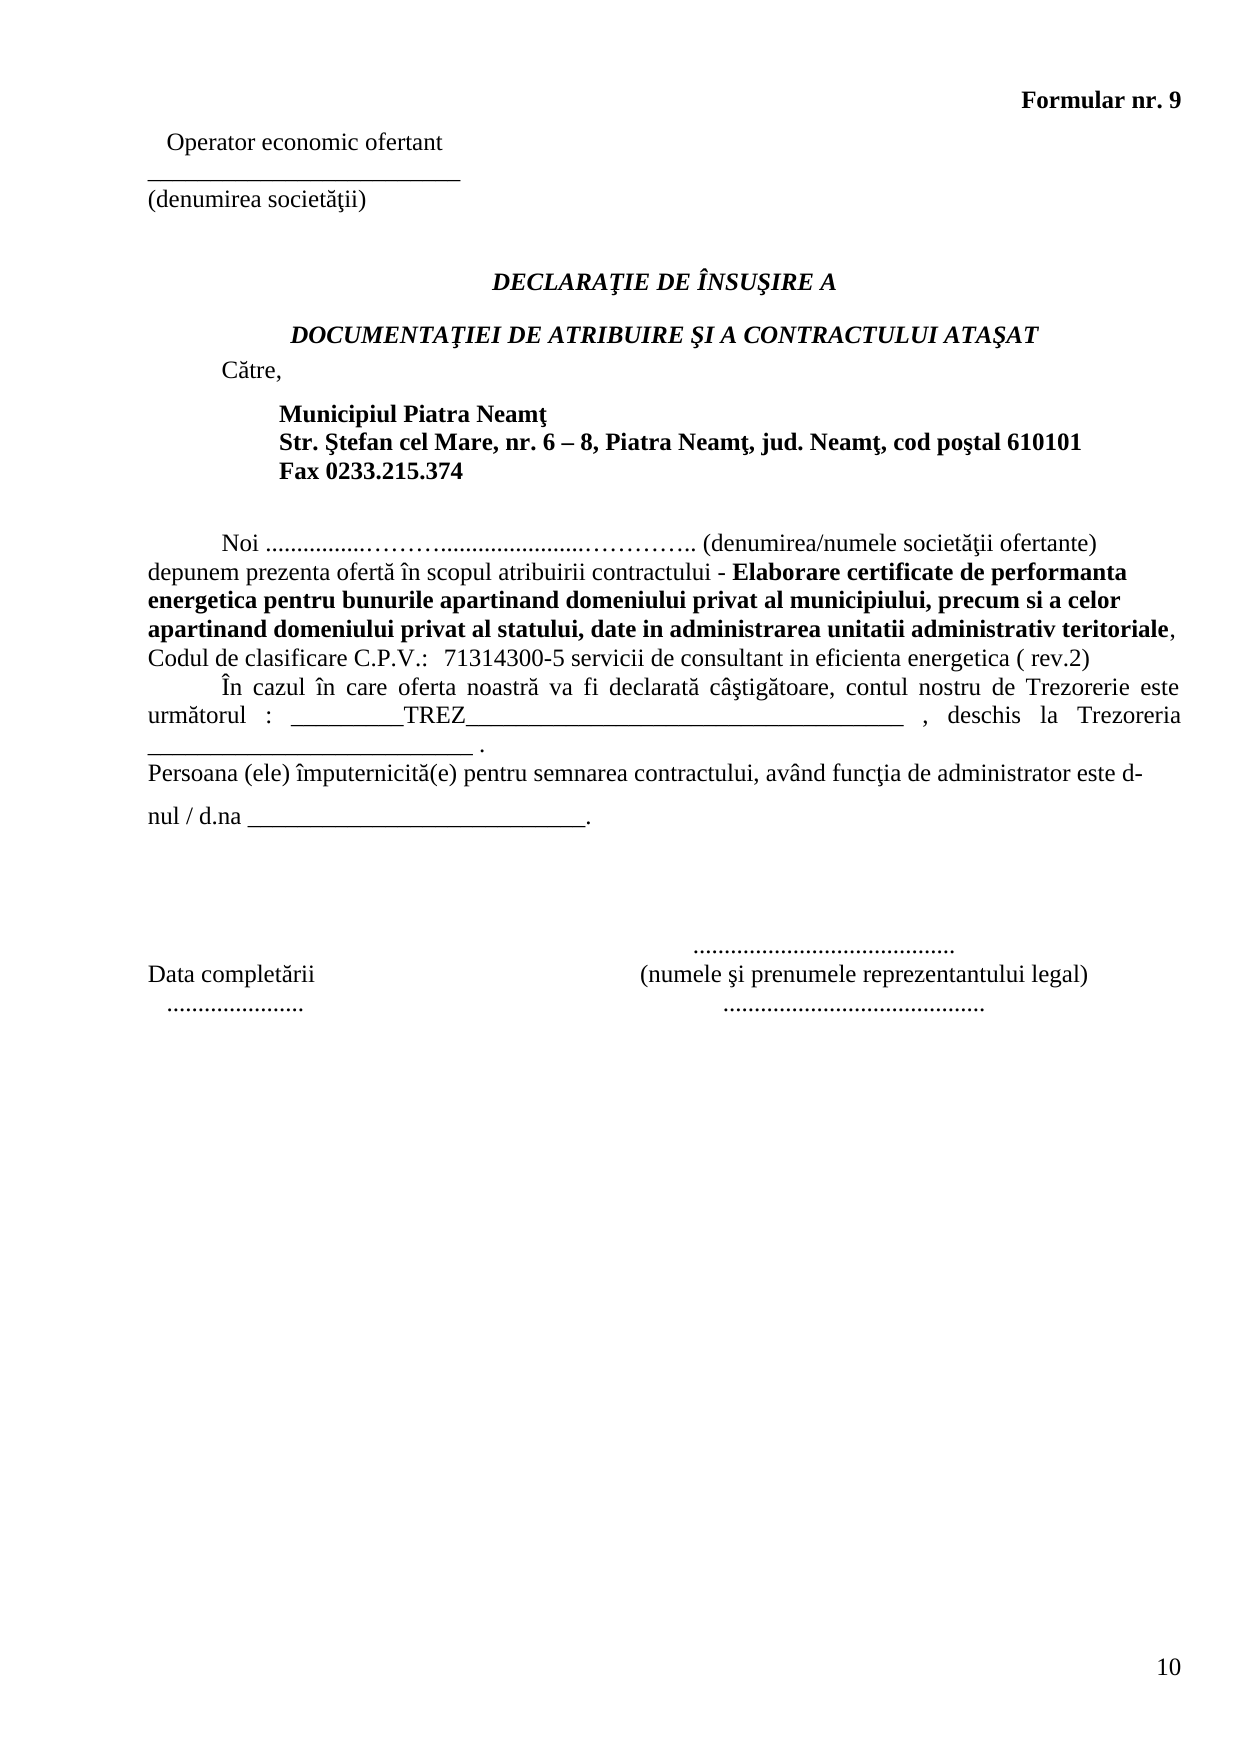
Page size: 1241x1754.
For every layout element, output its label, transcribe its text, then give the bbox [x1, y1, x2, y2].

subtitle Formular nr. 9 [148, 86, 1181, 114]
text _________________________ [148, 156, 1181, 184]
subtitle DECLARAŢIE DE ÎNSUŞIRE A [148, 267, 1181, 296]
text Persoana (ele) împuternicită(e) pentru semnarea contractului, având funcţia de administrator este d-nul / d.na ___________________________. [148, 758, 1181, 830]
text În cazul în care oferta noastră va fi declarată câştigătoare, contul nostru de Trezorerie este următorul : _________TREZ___________________________________ , deschis la Trezoreria __________________________ . [148, 672, 1181, 758]
text Către, [148, 356, 1181, 384]
text .......................................... [148, 931, 1181, 959]
text Data completării (numele şi prenumele reprezentantului legal) [148, 959, 1181, 988]
text Fax 0233.215.374 [148, 456, 1181, 485]
text Noi ................……….......................………….. (denumirea/numele societăţii ofertante) depunem prezenta ofertă în scopul atribuirii contractului - Elaborare certificate de performanta energetica pentru bunurile apartinand domeniului privat al municipiului, precum si a celor apartinand domeniului privat al statului, date in administrarea unitatii administrativ teritoriale, Codul de clasificare C.P.V.: 71314300-5 servicii de consultant in eficienta energetica ( rev.2) [148, 528, 1181, 672]
text ...................... .......................................... [148, 988, 1181, 1017]
text Operator economic ofertant [148, 127, 1181, 156]
text Str. Ştefan cel Mare, nr. 6 – 8, Piatra Neamţ, jud. Neamţ, cod poştal 610101 [148, 427, 1181, 456]
text (denumirea societăţii) [148, 184, 1181, 213]
subtitle DOCUMENTAŢIEI DE ATRIBUIRE ŞI A CONTRACTULUI ATAŞAT [148, 321, 1181, 349]
text Municipiul Piatra Neamţ [148, 399, 1181, 427]
